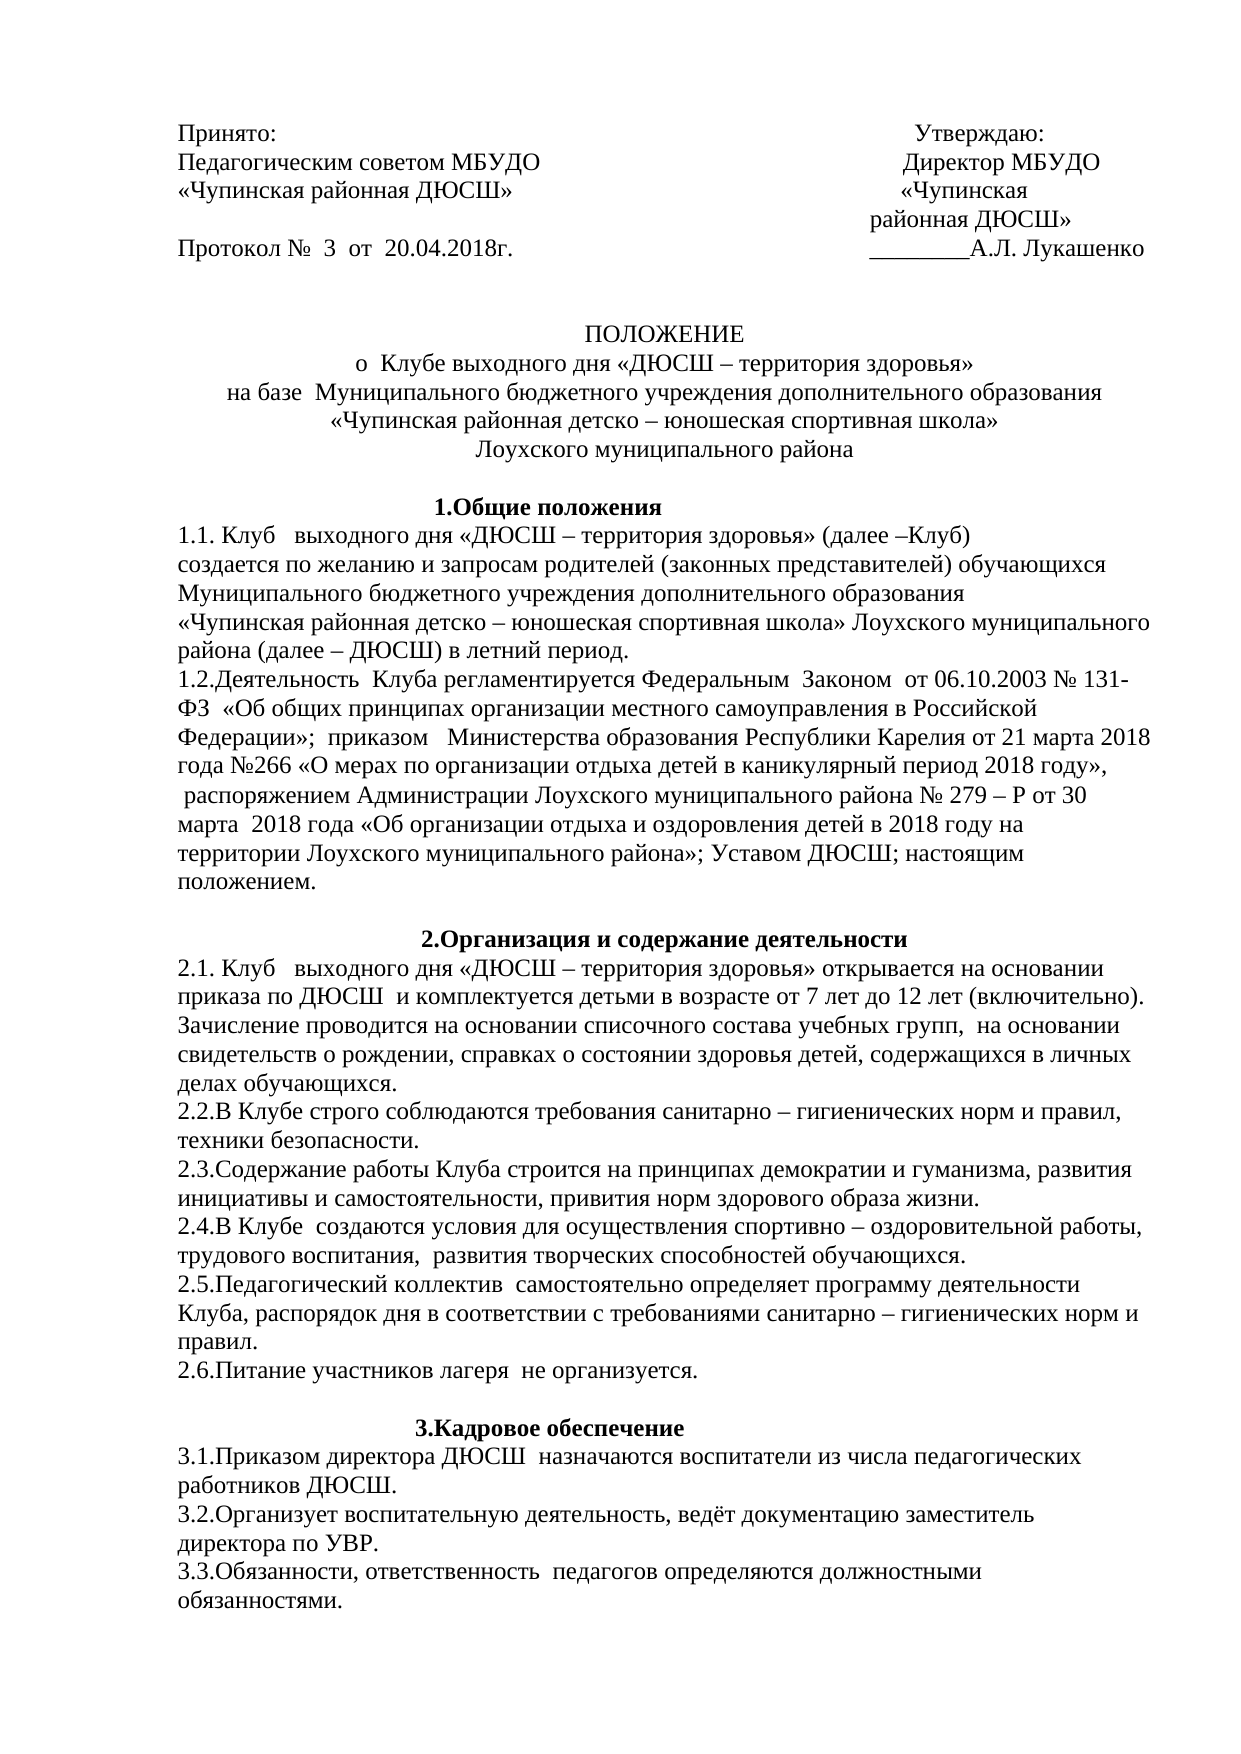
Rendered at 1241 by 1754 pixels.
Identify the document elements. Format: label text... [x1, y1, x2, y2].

text 1.2.Деятельность Клуба регламентируется Федеральным Законом от 06.10.2003 № 131-ФЗ «Об общих принципах организации местного самоуправления в Российской Федерации»; приказом Министерства образования Республики Карелия от 21 марта 2018 года №266 «О мерах по организации отдыха детей в каникулярный период 2018 году», [177, 664, 1152, 780]
text Принято: Утверждаю: [177, 118, 1152, 147]
text «Чупинская районная детско – юношеская спортивная школа» Лоухского муниципального района (далее – ДЮСШ) в летний период. [177, 607, 1152, 664]
text ПОЛОЖЕНИЕ [177, 319, 1152, 348]
text 2.4.В Клубе создаются условия для осуществления спортивно – оздоровительной работы, трудового воспитания, развития творческих способностей обучающихся. [177, 1211, 1152, 1269]
text 2.1. Клуб выходного дня «ДЮСШ – территория здоровья» открывается на основании приказа по ДЮСШ и комплектуется детьми в возрасте от 7 лет до 12 лет (включительно). Зачисление проводится на основании списочного состава учебных групп, на основании свидетельств о рождении, справках о состоянии здоровья детей, содержащихся в личных делах обучающихся. [177, 953, 1152, 1096]
text «Чупинская районная ДЮСШ» «Чупинская [177, 176, 1152, 204]
text 2.6.Питание участников лагеря не организуется. [177, 1355, 1152, 1384]
text создается по желанию и запросам родителей (законных представителей) обучающихся Муниципального бюджетного учреждения дополнительного образования [177, 549, 1152, 607]
text 2.2.В Клубе строго соблюдаются требования санитарно – гигиенических норм и правил, техники безопасности. [177, 1096, 1152, 1154]
text Педагогическим советом МБУДО Директор МБУДО [177, 147, 1152, 176]
text 3.Кадровое обеспечение [177, 1413, 1152, 1441]
text Лоухского муниципального района [177, 434, 1152, 463]
text 2.5.Педагогический коллектив самостоятельно определяет программу деятельности Клуба, распорядок дня в соответствии с требованиями санитарно – гигиенических норм и правил. [177, 1269, 1152, 1355]
text 2.Организация и содержание деятельности [177, 924, 1152, 953]
text Протокол № 3 от 20.04.2018г. ________А.Л. Лукашенко [177, 233, 1152, 262]
text районная ДЮСШ» [177, 204, 1152, 233]
subtitle распоряжением Администрации Лоухского муниципального района № 279 – Р от 30 марта 2018 года «Об организации отдыха и оздоровления детей в 2018 году на территории Лоухского муниципального района»; Уставом ДЮСШ; настоящим положением. [177, 780, 1152, 895]
text 2.3.Содержание работы Клуба строится на принципах демократии и гуманизма, развития инициативы и самостоятельности, привития норм здорового образа жизни. [177, 1154, 1152, 1211]
text 3.1.Приказом директора ДЮСШ назначаются воспитатели из числа педагогических работников ДЮСШ. [177, 1441, 1152, 1499]
text о Клубе выходного дня «ДЮСШ – территория здоровья» [177, 348, 1152, 377]
text 1.Общие положения [290, 492, 1152, 521]
text 3.3.Обязанности, ответственность педагогов определяются должностными обязанностями. [177, 1556, 1152, 1614]
text 3.2.Организует воспитательную деятельность, ведёт документацию заместитель директора по УВР. [177, 1499, 1152, 1556]
text 1.1. Клуб выходного дня «ДЮСШ – территория здоровья» (далее –Клуб) [177, 521, 1152, 549]
text на базе Муниципального бюджетного учреждения дополнительного образования [177, 377, 1152, 406]
text «Чупинская районная детско – юношеская спортивная школа» [177, 406, 1152, 434]
